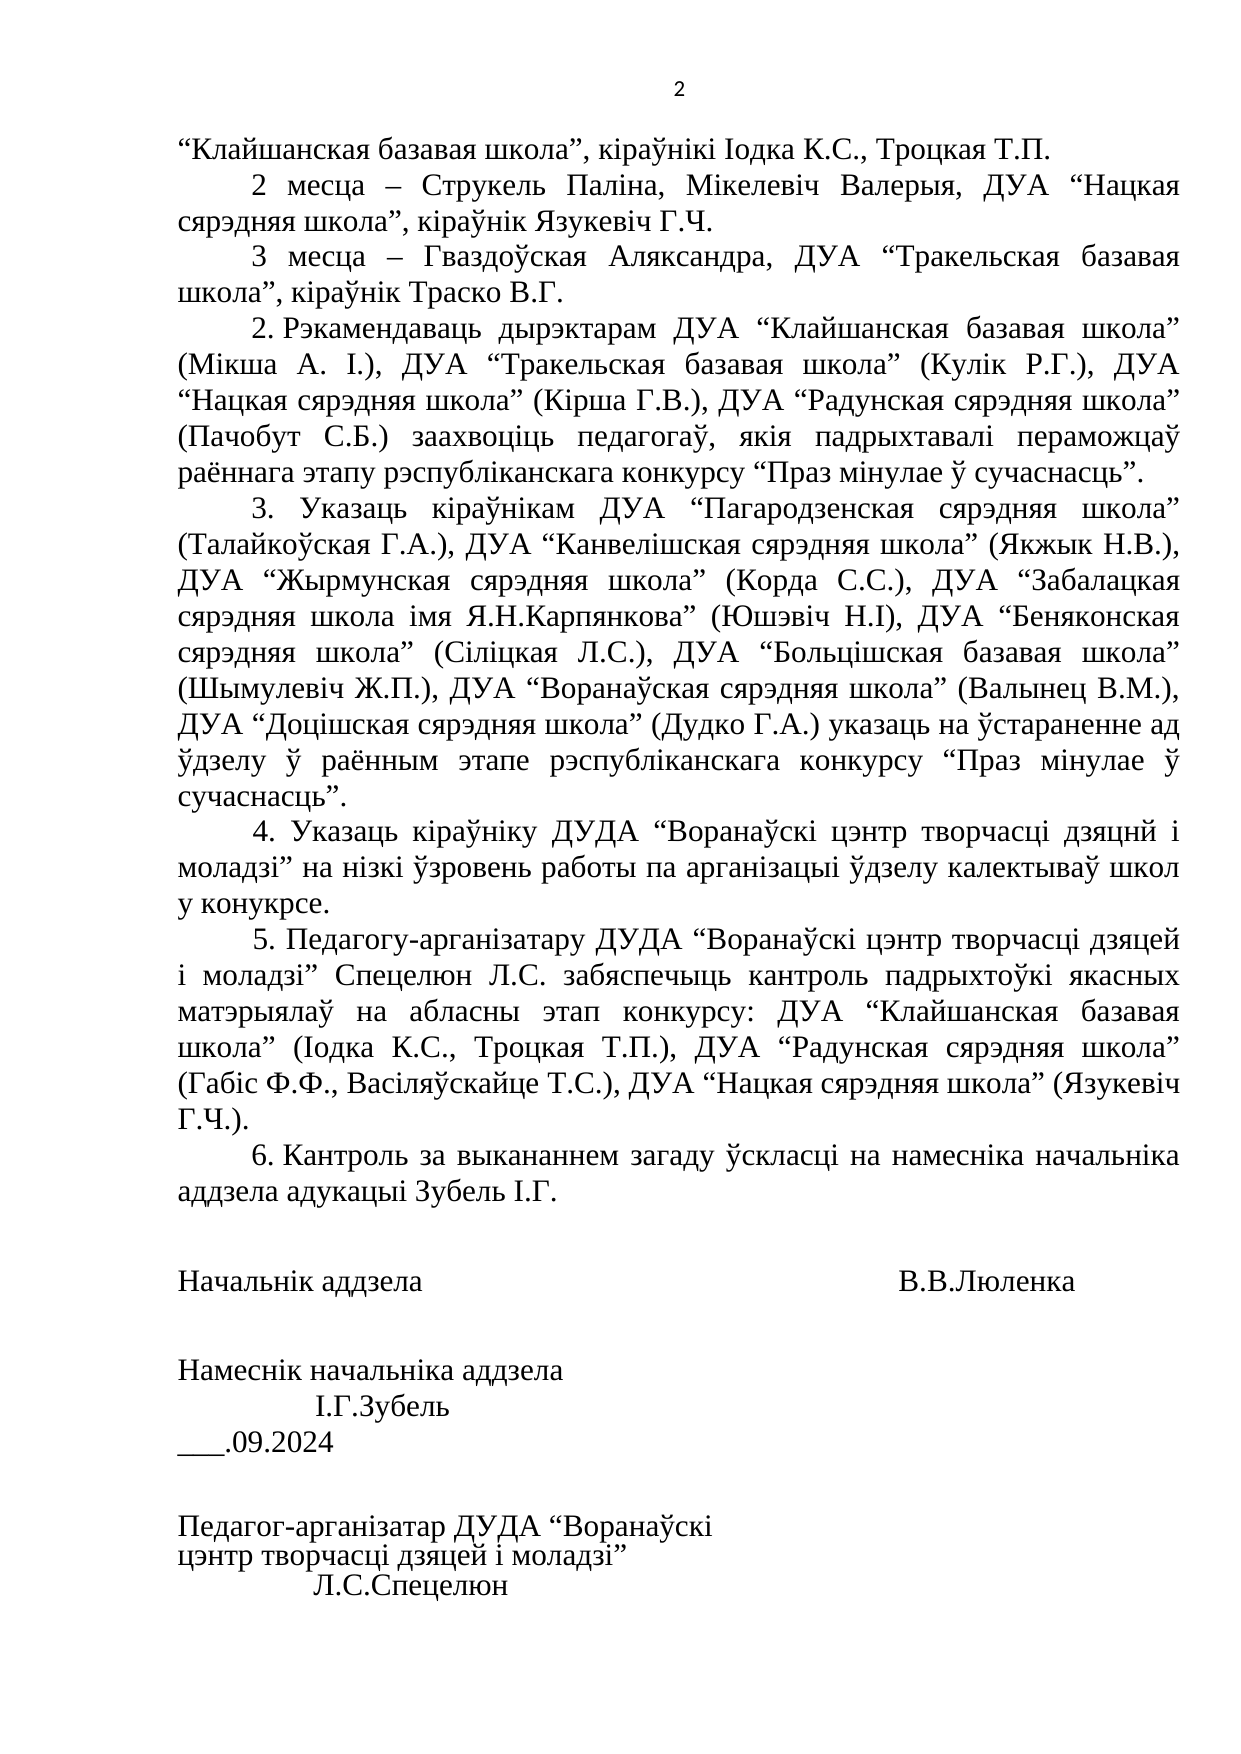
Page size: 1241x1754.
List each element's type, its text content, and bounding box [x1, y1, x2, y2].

text Л.С.Спецелюн [177, 1572, 1181, 1601]
text 4. Указаць кіраўніку ДУДА “Воранаўскі цэнтр творчасці дзяцнй і моладзі” на нізкі ўзровень работы па арганізацыі ўдзелу калектываў школ у конукрсе. [177, 813, 1181, 921]
text 6. Кантроль за выкананнем загаду ўскласці на намесніка начальніка аддзела адукацыі Зубель І.Г. [177, 1136, 1181, 1208]
text І.Г.Зубель [252, 1388, 1181, 1423]
text Намеснік начальніка аддзела [177, 1352, 1181, 1388]
text ___.09.2024 [177, 1423, 1181, 1459]
text 3 месца – Гваздоўская Аляксандра, ДУА “Тракельская базавая школа”, кіраўнік Траско В.Г. [177, 238, 1181, 309]
text цэнтр творчасці дзяцей і моладзі” [177, 1542, 1181, 1572]
text 2. Рэкамендаваць дырэктарам ДУА “Клайшанская базавая школа” (Мікша А. І.), ДУА “Тракельская базавая школа” (Кулік Р.Г.), ДУА “Нацкая сярэдняя школа” (Кірша Г.В.), ДУА “Радунская сярэдняя школа” (Пачобут С.Б.) заахвоціць педагогаў, якія падрыхтавалі пераможцаў раённага этапу рэспубліканскага конкурсу “Праз мінулае ў сучаснасць”. [177, 309, 1181, 489]
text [177, 130, 1181, 166]
text 3. Указаць кіраўнікам ДУА “Пагародзенская сярэдняя школа” (Талайкоўская Г.А.), ДУА “Канвелішская сярэдняя школа” (Якжык Н.В.), ДУА “Жырмунская сярэдняя школа” (Корда С.С.), ДУА “Забалацкая сярэдняя школа імя Я.Н.Карпянкова” (Юшэвіч Н.І), ДУА “Беняконская сярэдняя школа” (Сіліцкая Л.С.), ДУА “Больцішская базавая школа” (Шымулевіч Ж.П.), ДУА “Воранаўская сярэдняя школа” (Валынец В.М.), ДУА “Доцішская сярэдняя школа” (Дудко Г.А.) указаць на ўстараненне ад ўдзелу ў раённым этапе рэспубліканскага конкурсу “Праз мінулае ў сучаснасць”. [177, 489, 1181, 813]
text Начальнік аддзела В.В.Люленка [177, 1262, 1181, 1298]
text 5. Педагогу-арганізатару ДУДА “Воранаўскі цэнтр творчасці дзяцей і моладзі” Спецелюн Л.С. забяспечыць кантроль падрыхтоўкі якасных матэрыялаў на абласны этап конкурсу: ДУА “Клайшанская базавая школа” (Іодка К.С., Троцкая Т.П.), ДУА “Радунская сярэдняя школа” (Габіс Ф.Ф., Васіляўскайце Т.С.), ДУА “Нацкая сярэдняя школа” (Язукевіч Г.Ч.). [177, 921, 1181, 1136]
text 2 месца – Струкель Паліна, Мікелевіч Валерыя, ДУА “Нацкая сярэдняя школа”, кіраўнік Язукевіч Г.Ч. [177, 166, 1181, 238]
text Педагог-арганізатар ДУДА “Воранаўскі [177, 1513, 1181, 1542]
